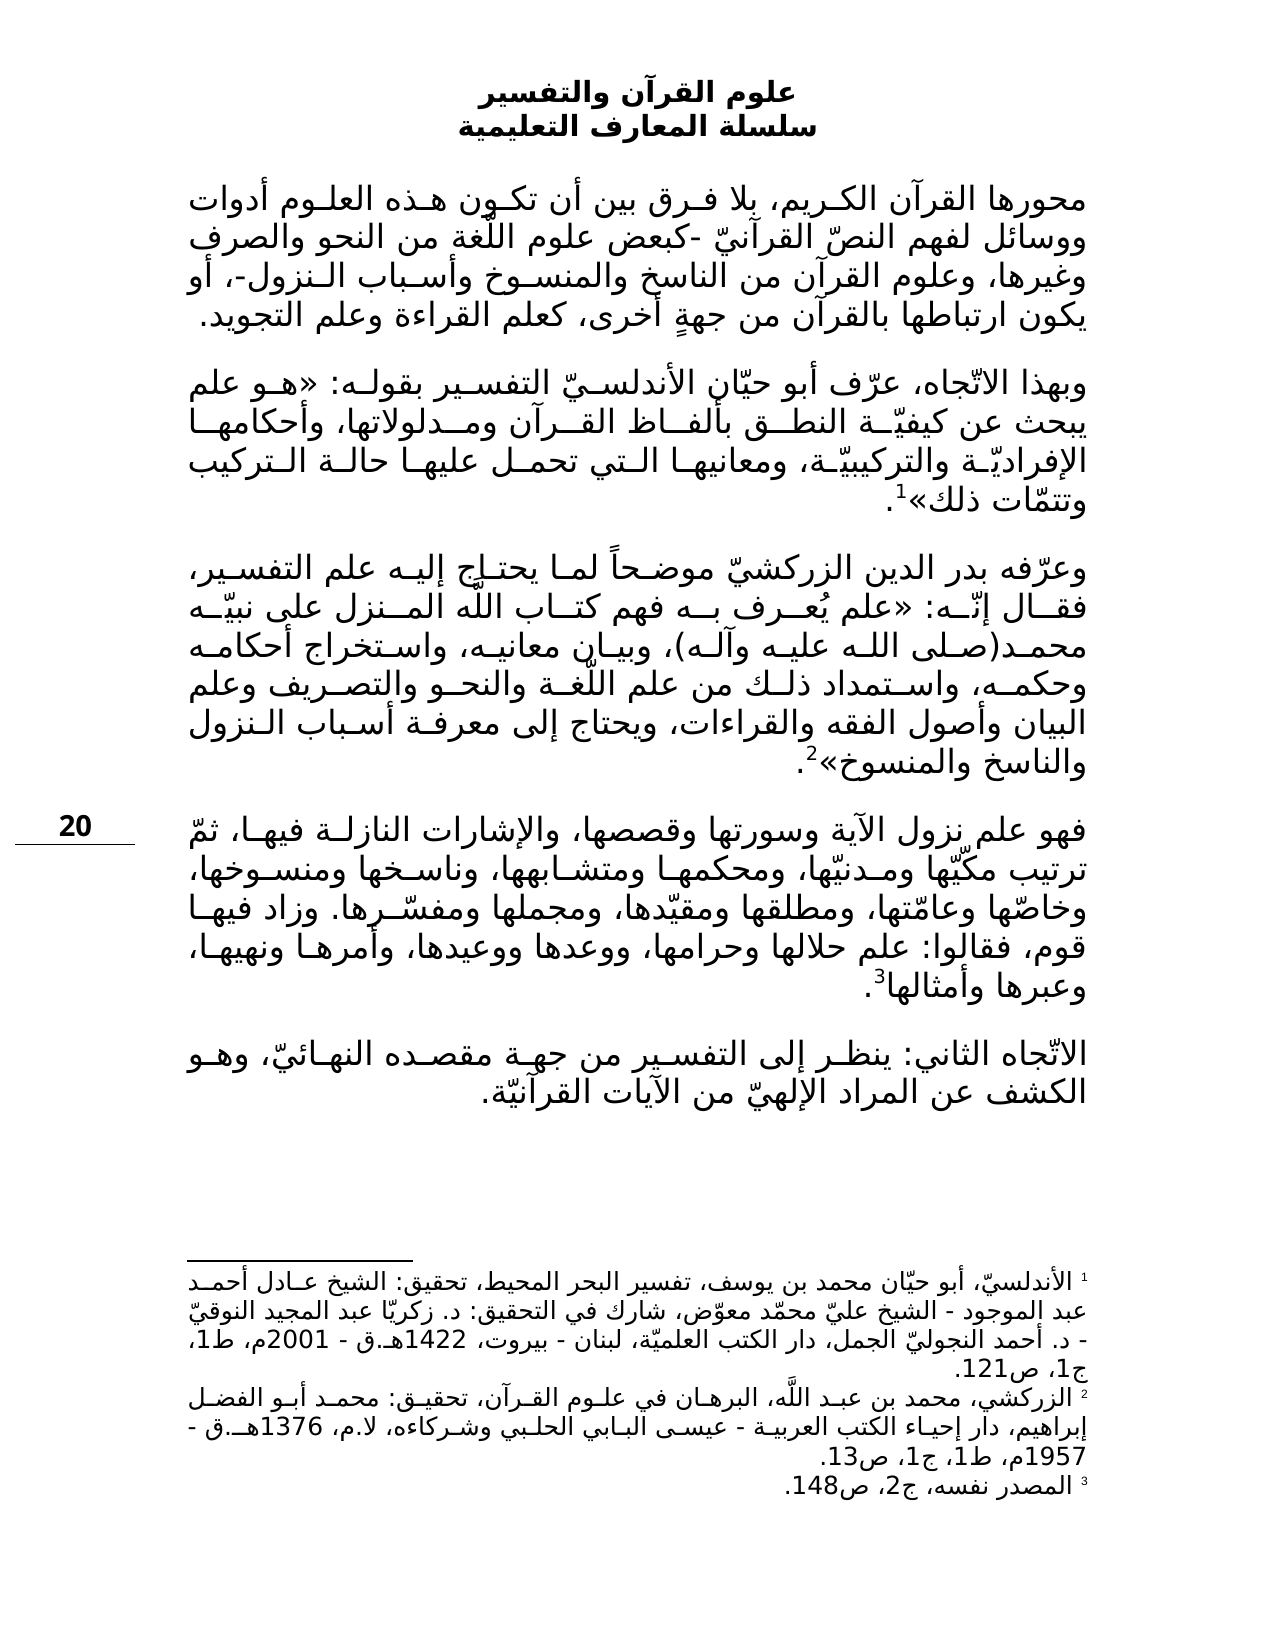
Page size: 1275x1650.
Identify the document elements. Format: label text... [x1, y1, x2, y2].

text فهو علم نزول الآية وسورتها وقصصها، والإشارات النازلة فيها، ثمّ ترتيب مكّيّها ومدنيّها، ومحكمها ومتشابهها، وناسخها ومنسوخها، وخاصّها وعامّتها، ومطلقها ومقيّدها، ومجملها ومفسّرها. وزاد فيها قوم، فقالوا: علم حلالها وحرامها، ووعدها ووعيدها، وأمرها ونهيها، وعبرها وأمثالها. [187, 811, 1087, 1005]
text الاتّجاه الثاني: ينظر إلى التفسير من جهة مقصده النهائيّ، وهو الكشف عن المراد الإلهيّ من الآيات القرآنيّة. [187, 1034, 1087, 1112]
text وعرّفه بدر الدين الزركشيّ موضحاً لما يحتاج إليه علم التفسير، فقال إنّه: «علم يُعرف به فهم كتاب اللَّه المنزل على نبيّه محمد(صلى الله عليه وآله)، وبيان معانيه، واستخراج أحكامه وحكمه، واستمداد ذلك من علم اللّغة والنحو والتصريف وعلم البيان وأصول الفقه والقراءات، ويحتاج إلى معرفة أسباب النزول والناسخ والمنسوخ». [187, 548, 1087, 781]
text محورها القرآن الكريم، بلا فرق بين أن تكون هذه العلوم أدوات ووسائل لفهم النصّ القرآنيّ -كبعض علوم اللّغة من النحو والصرف وغيرها، وعلوم القرآن من الناسخ والمنسوخ وأسباب النزول-، أو يكون ارتباطها بالقرآن من جهةٍ أخرى، كعلم القراءة وعلم التجويد. [187, 179, 1087, 334]
text وبهذا الاتّجاه، عرّف أبو حيّان الأندلسيّ التفسير بقوله: «هو علم يبحث عن كيفيّة النطق بألفاظ القرآن ومدلولاتها، وأحكامها الإفراديّة والتركيبيّة، ومعانيها التي تحمل عليها حالة التركيب وتتمّات ذلك». [187, 364, 1087, 519]
